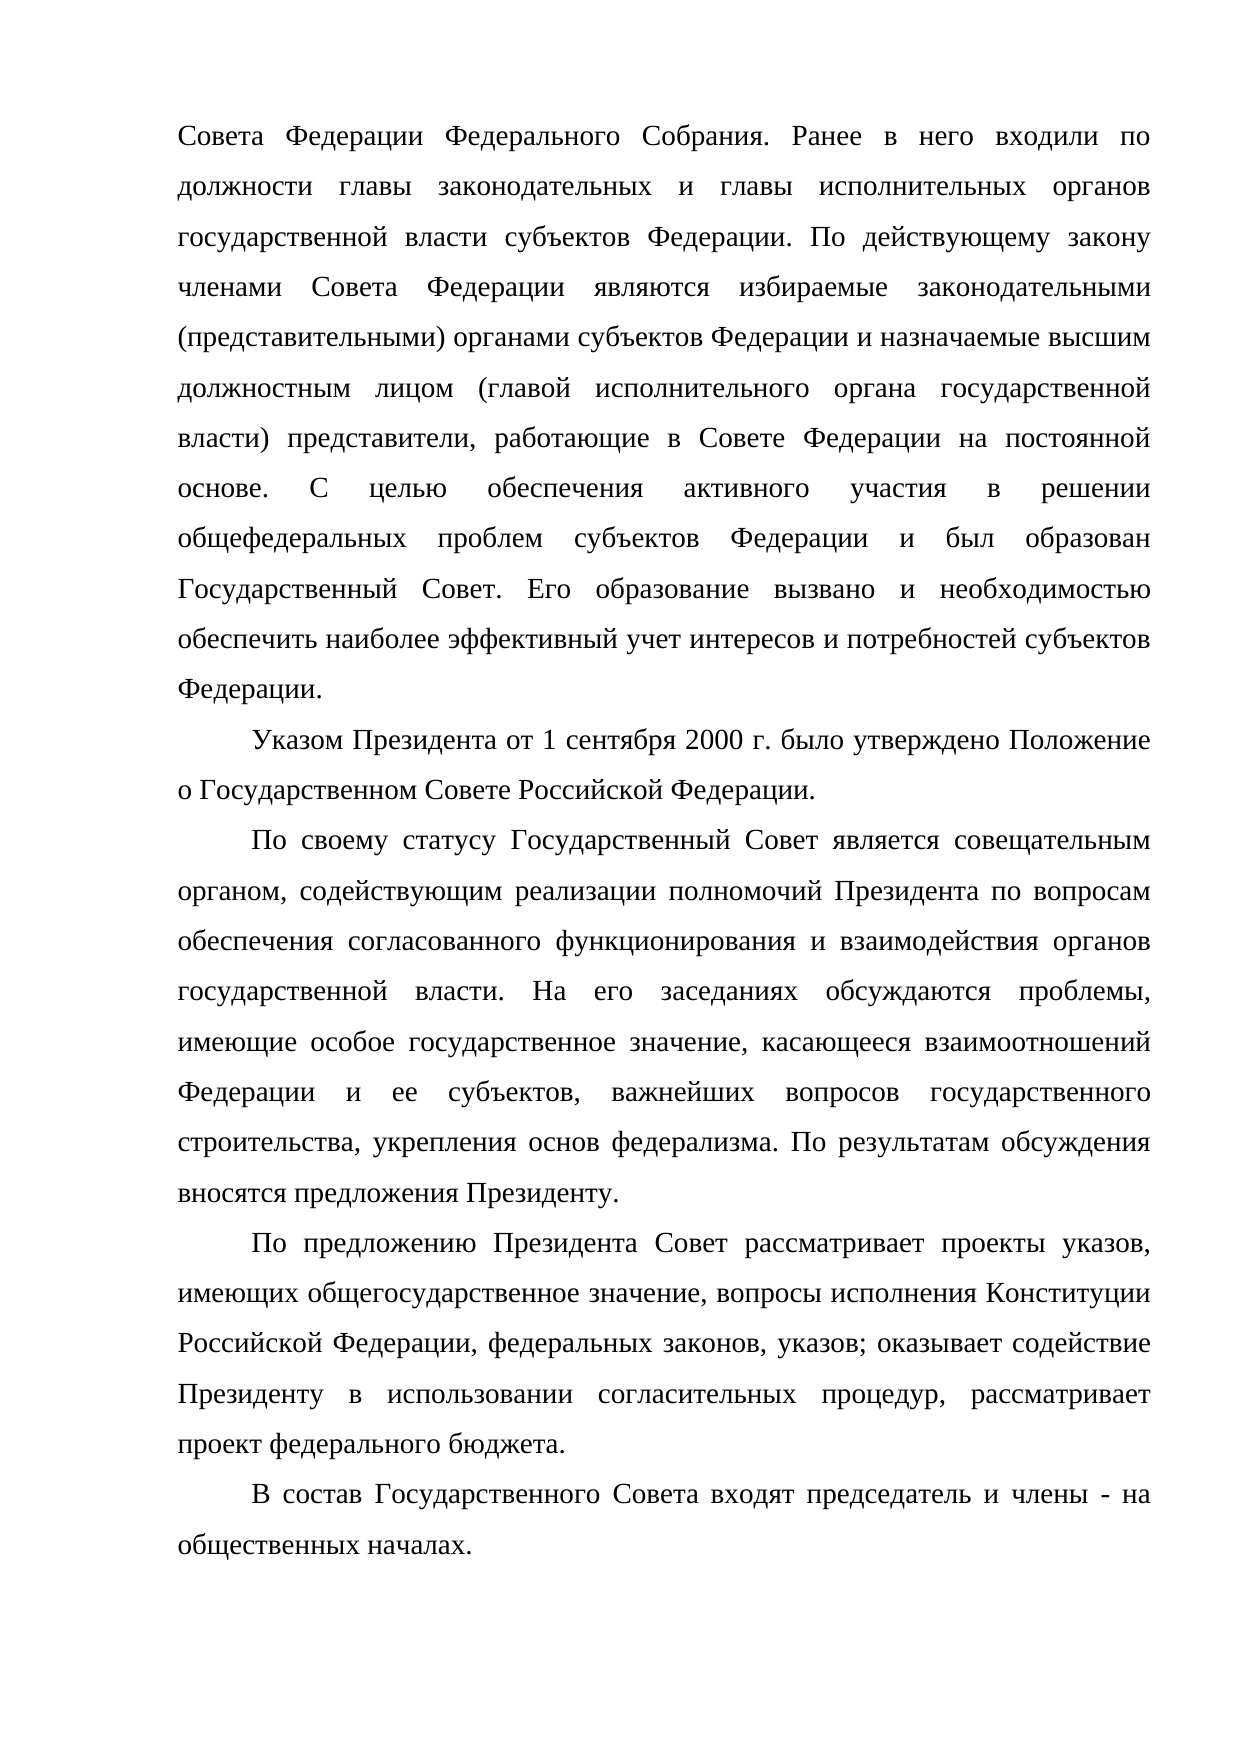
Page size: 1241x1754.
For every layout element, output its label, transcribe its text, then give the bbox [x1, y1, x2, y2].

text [177, 118, 1152, 705]
text Указом Президента от 1 сентября 2000 г. было утверждено Положение о Государственном Совете Российской Федерации. [177, 722, 1152, 806]
text По предложению Президента Совет рассматривает проекты указов, имеющих общегосударственное значение, вопросы исполнения Конституции Российской Федерации, федеральных законов, указов; оказывает содействие Президенту в использовании согласительных процедур, рассматривает проект федерального бюджета. [177, 1225, 1152, 1460]
text По своему статусу Государственный Совет является совещательным органом, содействующим реализации полномочий Президента по вопросам обеспечения согласованного функционирования и взаимодействия органов государственной власти. На его заседаниях обсуждаются проблемы, имеющие особое государственное значение, касающееся взаимоотношений Федерации и ее субъектов, важнейших вопросов государственного строительства, укрепления основ федерализма. По результатам обсуждения вносятся предложения Президенту. [177, 822, 1152, 1208]
text В состав Государственного Совета входят председатель и члены - на общественных началах. [177, 1477, 1152, 1560]
